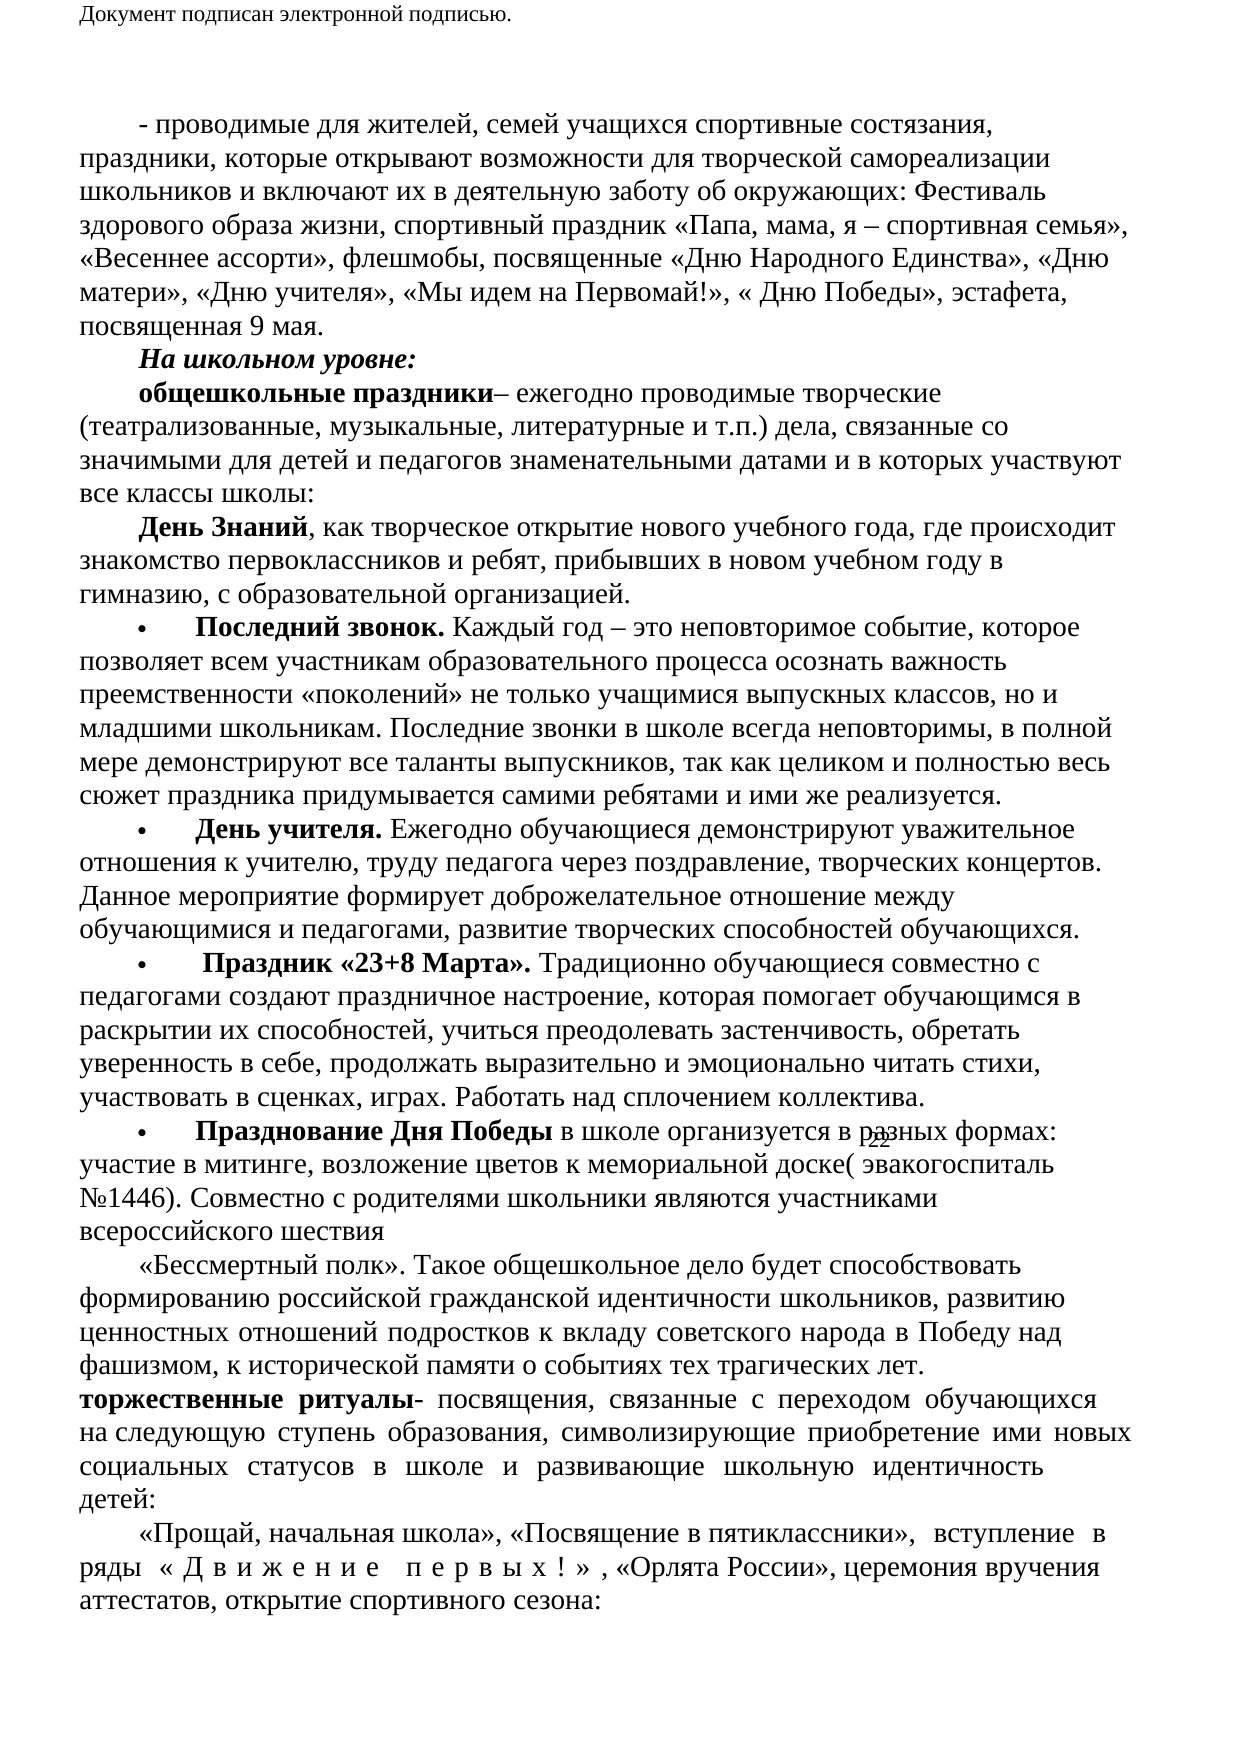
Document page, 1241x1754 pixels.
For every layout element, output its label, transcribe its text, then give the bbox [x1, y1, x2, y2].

list Празднование Дня Победы в школе организуется в разных формах: участие в митинге, возложение цветов к мемориальной доске( эвакогоспиталь №1446). Совместно с родителями школьники являются участниками всероссийского шествия [79, 1113, 1134, 1247]
text - проводимые для жителей, семей учащихся спортивные состязания, праздники, которые открывают возможности для творческой самореализации школьников и включают их в деятельную заботу об окружающих: Фестиваль здорового образа жизни, спортивный праздник «Папа, мама, я – спортивная семья», «Весеннее ассорти», флешмобы, посвященные «Дню Народного Единства», «Дню матери», «Дню учителя», «Мы идем на Первомай!», « Дню Победы», эстафета, посвященная 9 мая. [79, 106, 1134, 341]
text «Бессмертный полк». Такое общешкольное дело будет способствовать формированию российской гражданской идентичности школьников, развитию ценностных отношений подростков к вкладу советского народа в Победу над фашизмом, к исторической памяти о событиях тех трагических лет. торжественные ритуалы- посвящения, связанные с переходом обучающихся на следующую ступень образования, символизирующие приобретение ими новых социальных статусов в школе и развивающие школьную идентичность детей: [79, 1247, 1134, 1515]
list Последний звонок. Каждый год – это неповторимое событие, которое позволяет всем участникам образовательного процесса осознать важность преемственности «поколений» не только учащимися выпускных классов, но и младшими школьникам. Последние звонки в школе всегда неповторимы, в полной мере демонстрируют все таланты выпускников, так как целиком и полностью весь сюжет праздника придумывается самими ребятами и ими же реализуется. [79, 609, 1134, 811]
text общешкольные праздники– ежегодно проводимые творческие (театрализованные, музыкальные, литературные и т.п.) дела, связанные со значимыми для детей и педагогов знаменательными датами и в которых участвуют все классы школы: [79, 375, 1134, 509]
text День Знаний, как творческое открытие нового учебного года, где происходит знакомство первоклассников и ребят, прибывших в новом учебном году в гимназию, с образовательной организацией. [79, 509, 1134, 609]
list Праздник «23+8 Марта». Традиционно обучающиеся совместно с педагогами создают праздничное настроение, которая помогает обучающимся в раскрытии их способностей, учиться преодолевать застенчивость, обретать уверенность в себе, продолжать выразительно и эмоционально читать стихи, участвовать в сценках, играх. Работать над сплочением коллектива. [79, 945, 1134, 1113]
list День учителя. Ежегодно обучающиеся демонстрируют уважительное отношения к учителю, труду педагога через поздравление, творческих концертов. Данное мероприятие формирует доброжелательное отношение между обучающимися и педагогами, развитие творческих способностей обучающихся. [79, 811, 1134, 945]
text «Прощай, начальная школа», «Посвящение в пятиклассники», вступление в ряды «Движение первых!», «Орлята России», церемония вручения аттестатов, открытие спортивного сезона: [79, 1515, 1134, 1616]
subtitle На школьном уровне: [79, 341, 1134, 375]
